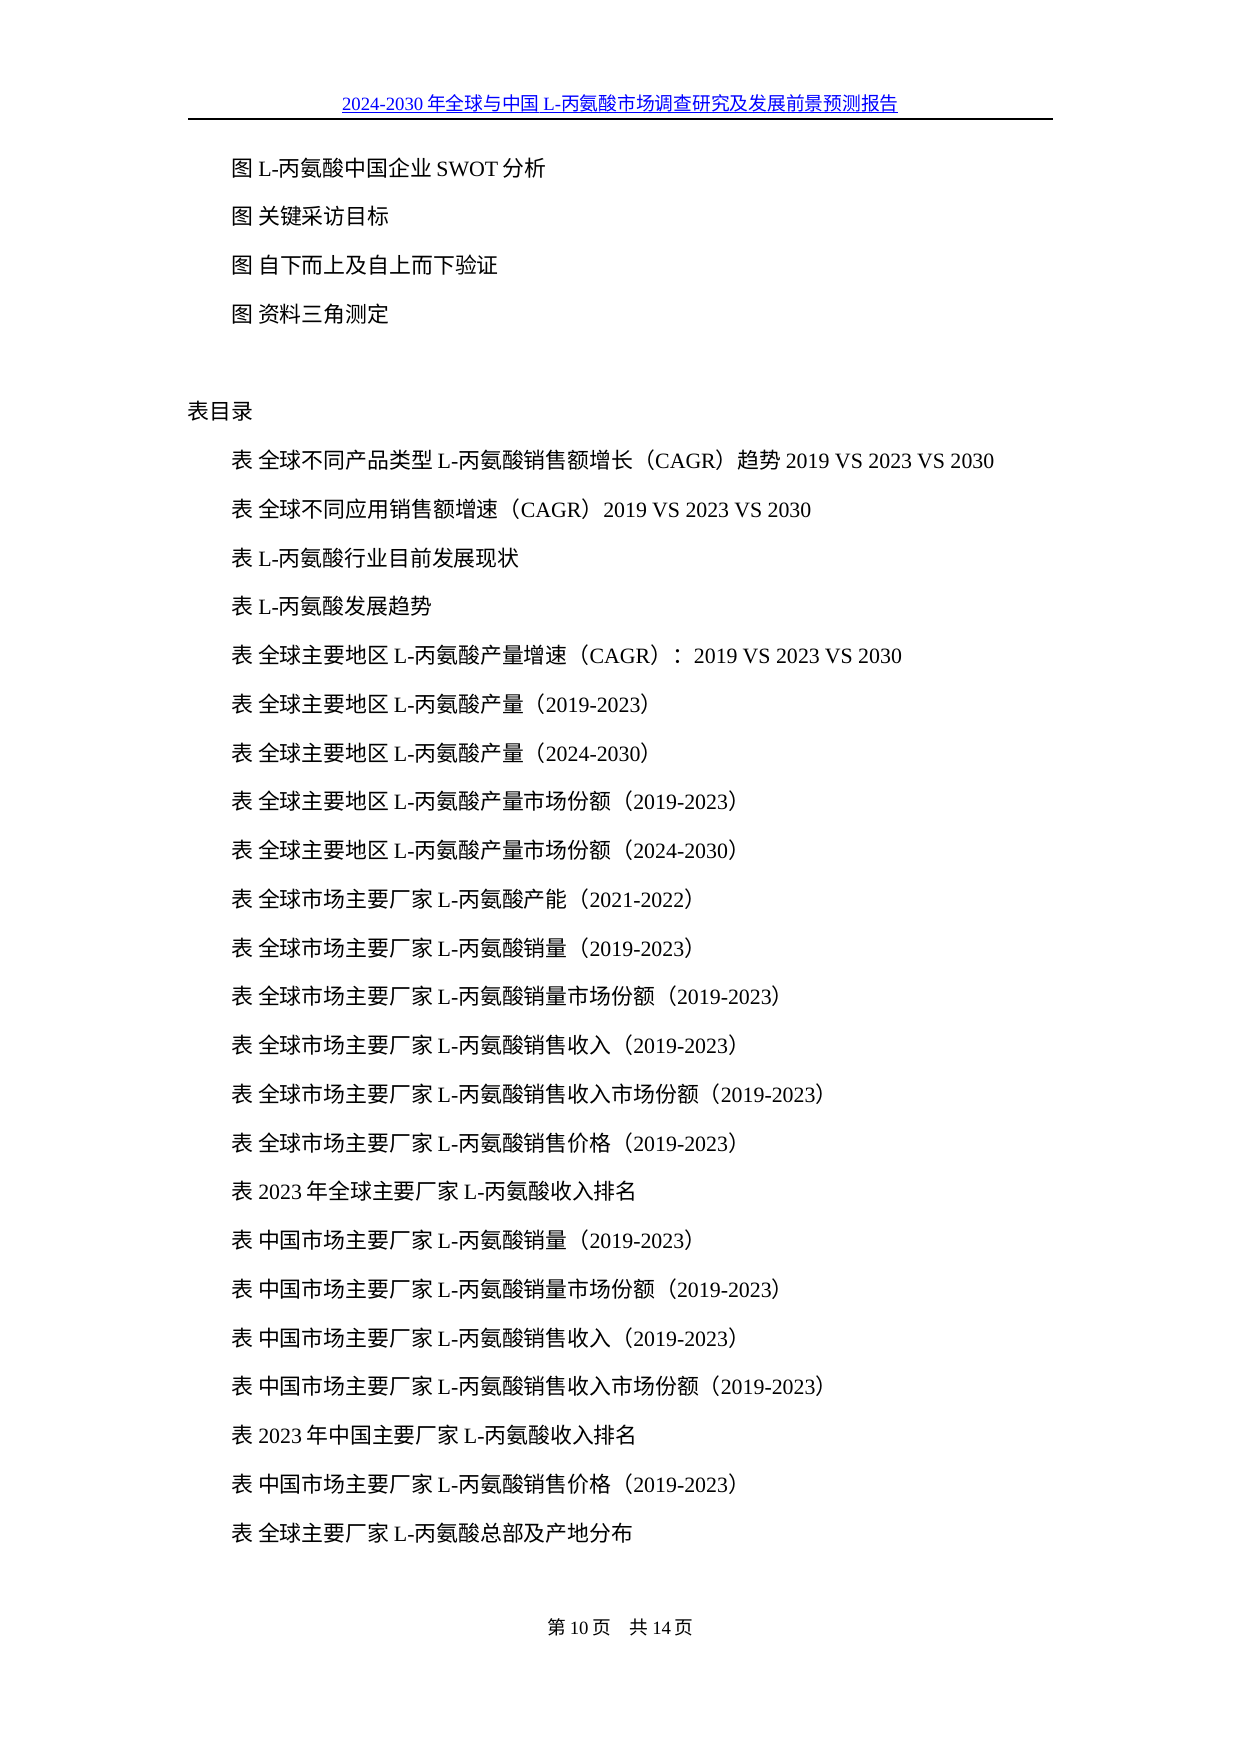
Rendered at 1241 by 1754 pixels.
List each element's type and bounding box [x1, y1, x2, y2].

text [187, 150, 1053, 1548]
